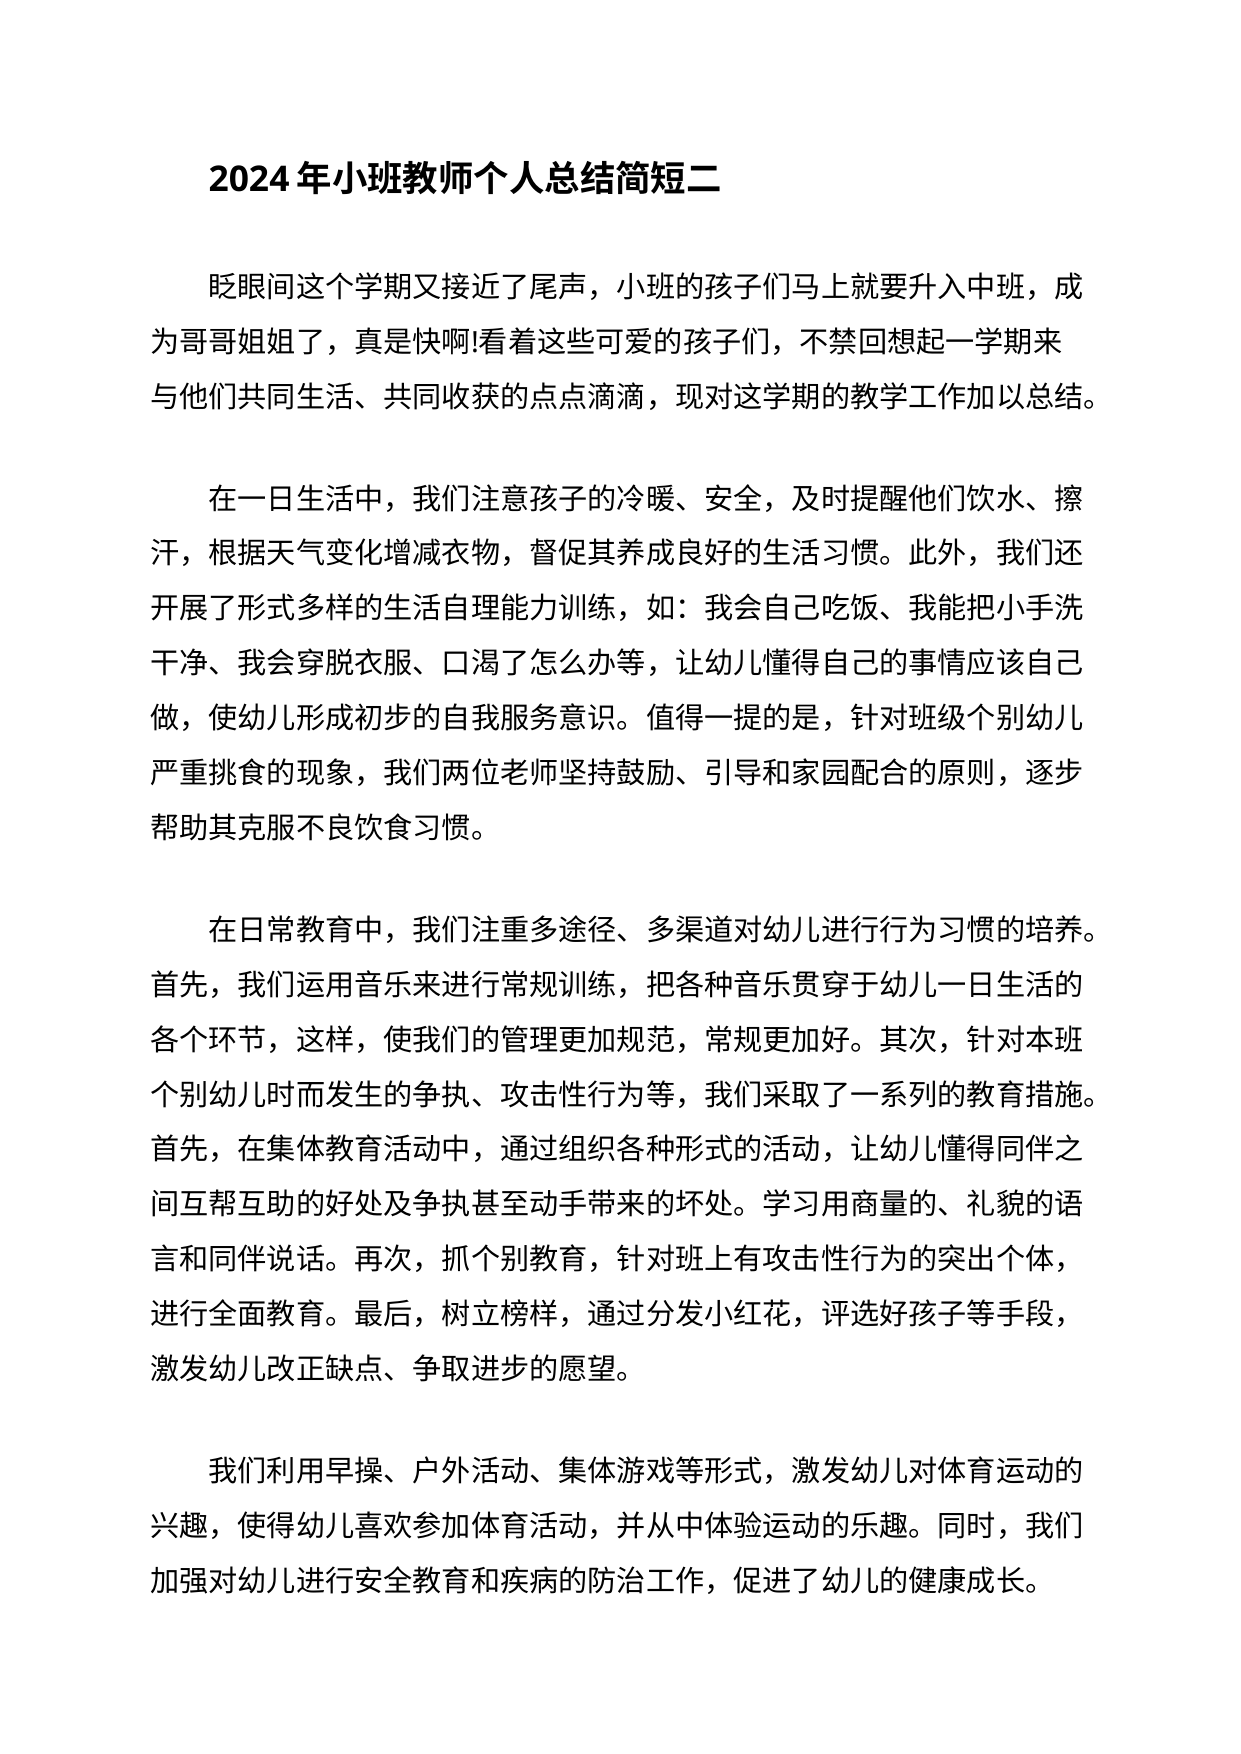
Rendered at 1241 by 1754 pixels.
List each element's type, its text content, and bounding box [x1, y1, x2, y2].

text 眨眼间这个学期又接近了尾声，小班的孩子们马上就要升入中班，成为哥哥姐姐了，真是快啊!看着这些可爱的孩子们，不禁回想起一学期来与他们共同生活、共同收获的点点滴滴，现对这学期的教学工作加以总结。 [150, 263, 1090, 416]
text 在一日生活中，我们注意孩子的冷暖、安全，及时提醒他们饮水、擦汗，根据天气变化增减衣物，督促其养成良好的生活习惯。此外，我们还开展了形式多样的生活自理能力训练，如：我会自己吃饭、我能把小手洗干净、我会穿脱衣服、口渴了怎么办等，让幼儿懂得自己的事情应该自己做，使幼儿形成初步的自我服务意识。值得一提的是，针对班级个别幼儿严重挑食的现象，我们两位老师坚持鼓励、引导和家园配合的原则，逐步帮助其克服不良饮食习惯。 [150, 475, 1090, 847]
text 2024年小班教师个人总结简短二 [150, 150, 1090, 201]
text 我们利用早操、户外活动、集体游戏等形式，激发幼儿对体育运动的兴趣，使得幼儿喜欢参加体育活动，并从中体验运动的乐趣。同时，我们加强对幼儿进行安全教育和疾病的防治工作，促进了幼儿的健康成长。 [150, 1447, 1090, 1599]
text 在日常教育中，我们注重多途径、多渠道对幼儿进行行为习惯的培养。首先，我们运用音乐来进行常规训练，把各种音乐贯穿于幼儿一日生活的各个环节，这样，使我们的管理更加规范，常规更加好。其次，针对本班个别幼儿时而发生的争执、攻击性行为等，我们采取了一系列的教育措施。首先，在集体教育活动中，通过组织各种形式的活动，让幼儿懂得同伴之间互帮互助的好处及争执甚至动手带来的坏处。学习用商量的、礼貌的语言和同伴说话。再次，抓个别教育，针对班上有攻击性行为的突出个体，进行全面教育。最后，树立榜样，通过分发小红花，评选好孩子等手段，激发幼儿改正缺点、争取进步的愿望。 [150, 906, 1090, 1388]
